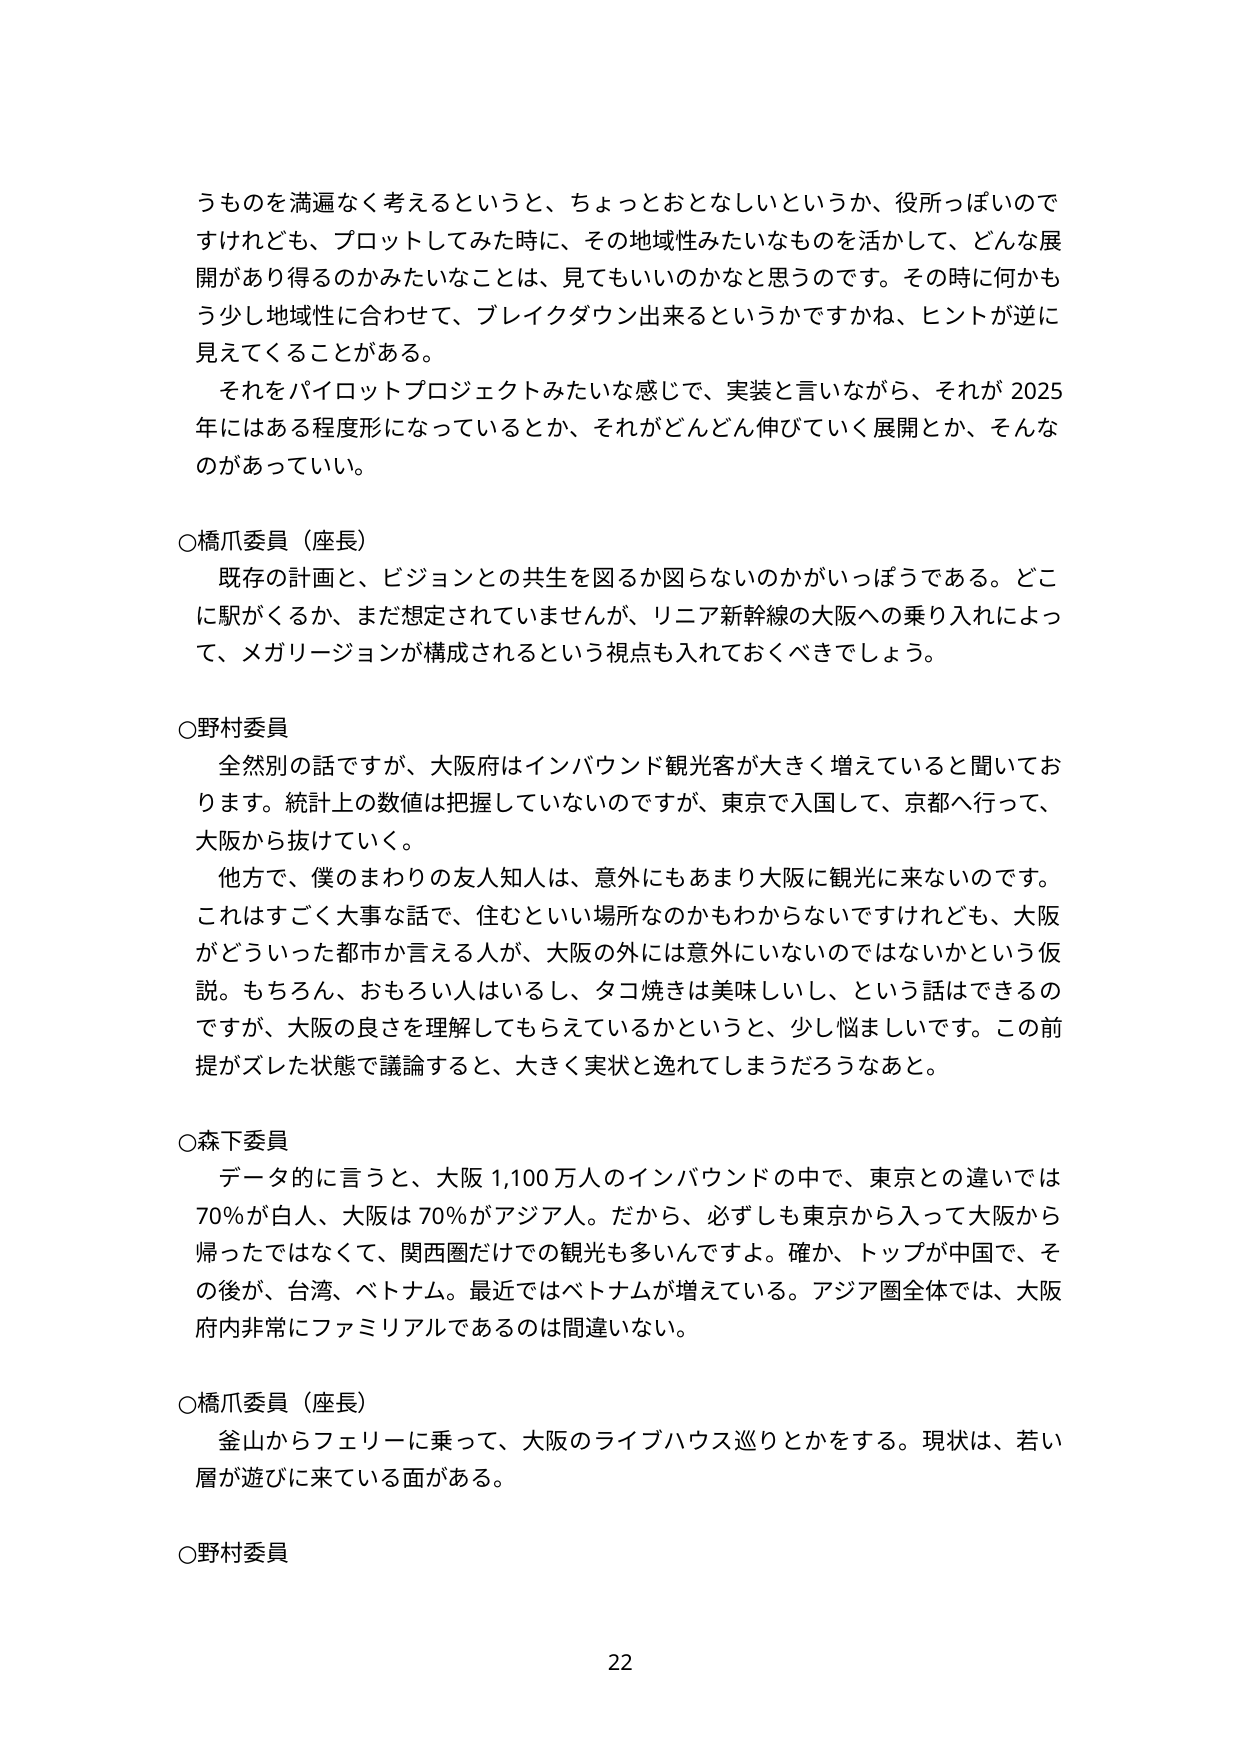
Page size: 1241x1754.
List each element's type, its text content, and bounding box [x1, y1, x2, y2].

text ○野村委員 [177, 708, 1063, 746]
text 他方で、僕のまわりの友人知人は、意外にもあまり大阪に観光に来ないのです。これはすごく大事な話で、住むといい場所なのかもわからないですけれども、大阪がどういった都市か言える人が、大阪の外には意外にいないのではないかという仮説。もちろん、おもろい人はいるし、タコ焼きは美味しいし、という話はできるのですが、大阪の良さを理解してもらえているかというと、少し悩ましいです。この前提がズレた状態で議論すると、大きく実状と逸れてしまうだろうなあと。 [196, 858, 1063, 1083]
text それをパイロットプロジェクトみたいな感じで、実装と言いながら、それが2025年にはある程度形になっているとか、それがどんどん伸びていく展開とか、そんなのがあっていい。 [196, 371, 1063, 483]
text ○橋爪委員（座長） [177, 1383, 1063, 1421]
text 既存の計画と、ビジョンとの共生を図るか図らないのかがいっぽうである。どこに駅がくるか、まだ想定されていませんが、リニア新幹線の大阪への乗り入れによって、メガリージョンが構成されるという視点も入れておくべきでしょう。 [196, 558, 1063, 671]
text 釜山からフェリーに乗って、大阪のライブハウス巡りとかをする。現状は、若い層が遊びに来ている面がある。 [196, 1421, 1063, 1496]
text ○橋爪委員（座長） [177, 521, 1063, 558]
text ○森下委員 [177, 1121, 1063, 1158]
text データ的に言うと、大阪1,100万人のインバウンドの中で、東京との違いでは70％が白人、大阪は70％がアジア人。だから、必ずしも東京から入って大阪から帰ったではなくて、関西圏だけでの観光も多いんですよ。確か、トップが中国で、その後が、台湾、ベトナム。最近ではベトナムが増えている。アジア圏全体では、大阪府内非常にファミリアルであるのは間違いない。 [196, 1158, 1063, 1346]
text 全然別の話ですが、大阪府はインバウンド観光客が大きく増えていると聞いております。統計上の数値は把握していないのですが、東京で入国して、京都へ行って、大阪から抜けていく。 [196, 746, 1063, 858]
text ○野村委員 [177, 1533, 1063, 1571]
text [196, 183, 1063, 371]
